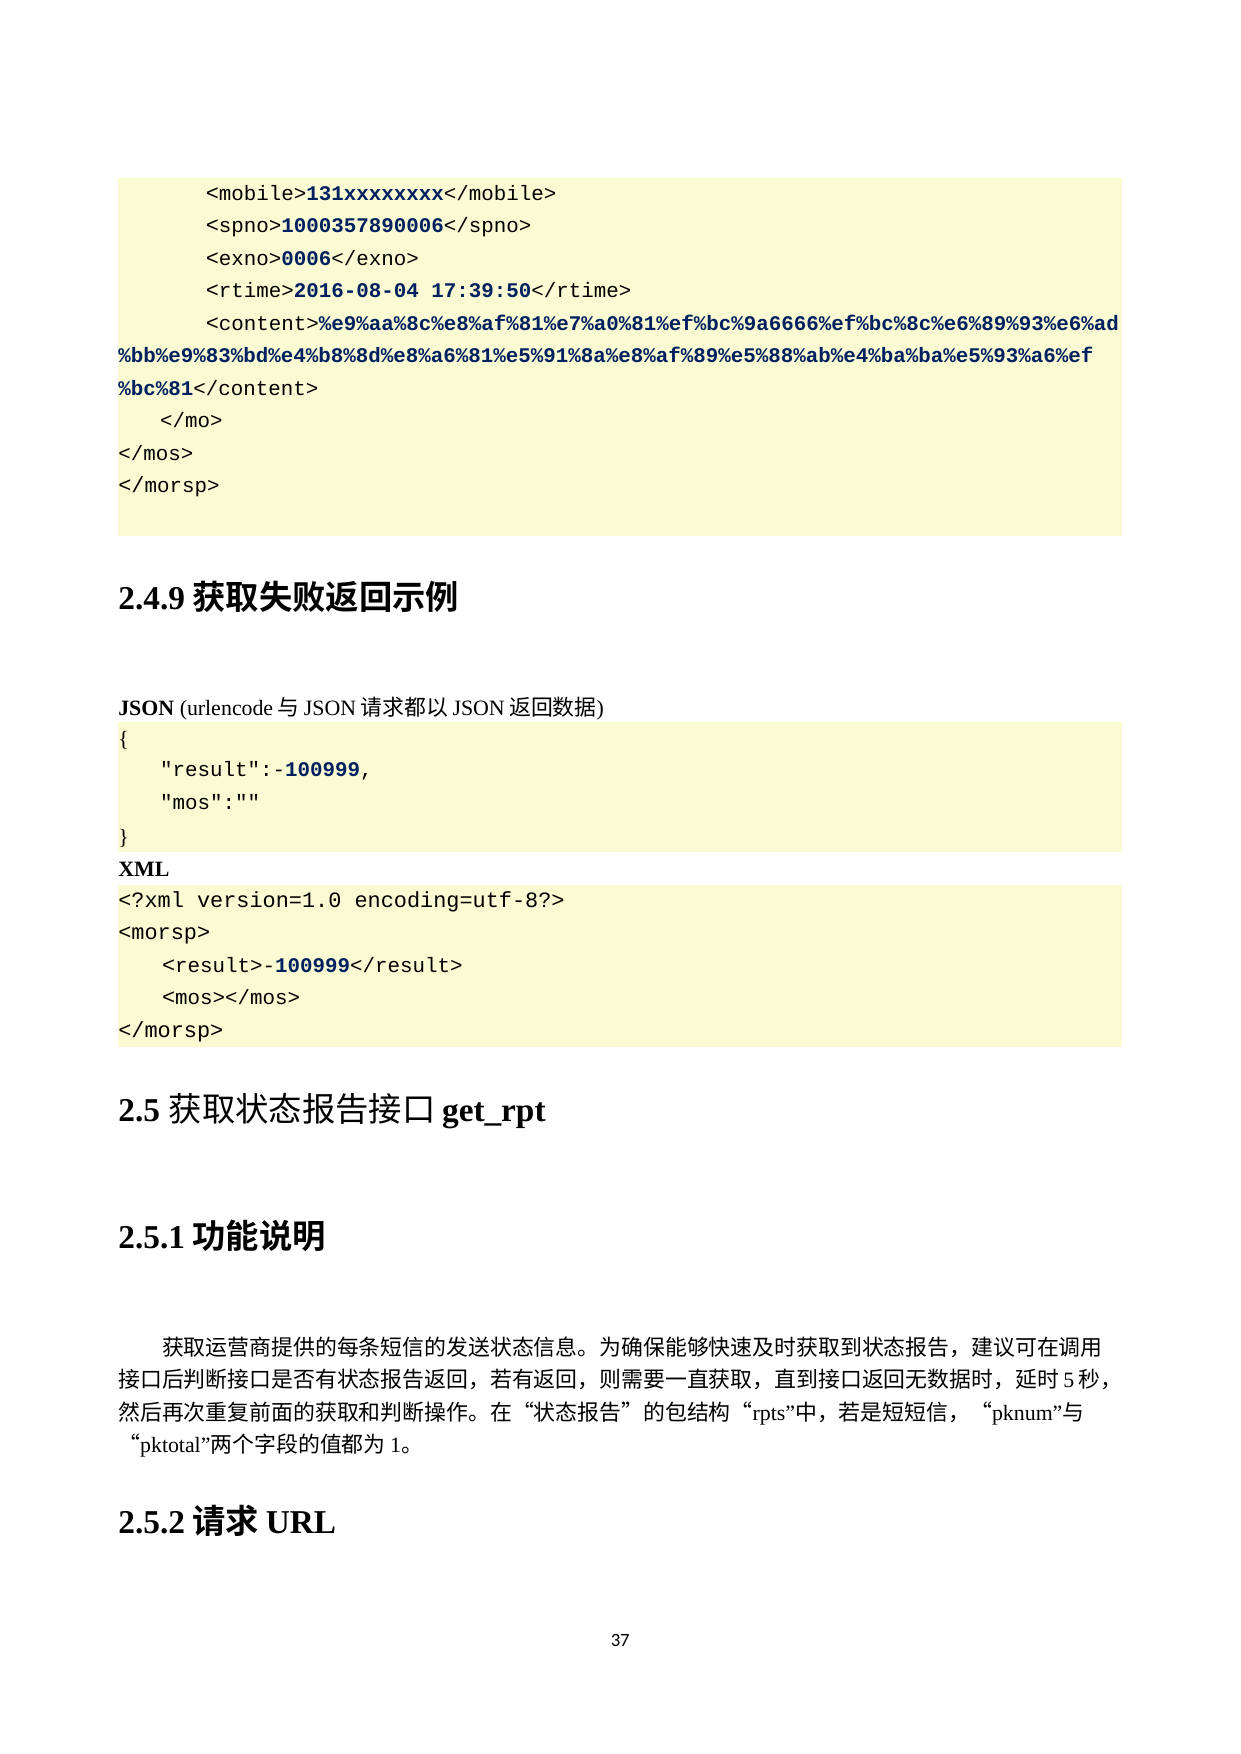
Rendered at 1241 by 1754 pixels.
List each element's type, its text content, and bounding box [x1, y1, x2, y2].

text </mo> [118, 406, 1122, 438]
text "mos":"" [118, 787, 1122, 820]
text <?xml version=1.0 encoding=utf-8?> [118, 885, 1122, 917]
text 获取运营商提供的每条短信的发送状态信息。为确保能够快速及时获取到状态报告，建议可在调用接口后判断接口是否有状态报告返回，若有返回，则需要一直获取，直到接口返回无数据时，延时5秒，然后再次重复前面的获取和判断操作。在“状态报告”的包结构“rpts”中，若是短短信，“pknum”与“pktotal”两个字段的值都为1。 [118, 1329, 1122, 1459]
text </mos> [118, 438, 1122, 471]
subtitle 2.5.1 功能说明 [118, 1202, 1122, 1267]
text <rtime>2016-08-04 17:39:50</rtime> [118, 276, 1122, 308]
text </morsp> [118, 471, 1122, 503]
subtitle 2.5.2 请求URL [118, 1486, 1122, 1551]
text } [118, 820, 1122, 852]
text "result":-100999, [118, 755, 1122, 787]
subtitle 2.5 获取状态报告接口get_rpt [118, 1074, 1122, 1139]
subtitle 2.4.9 获取失败返回示例 [118, 563, 1122, 628]
text <exno>0006</exno> [118, 243, 1122, 276]
text XML [118, 852, 1122, 885]
text <mobile>131xxxxxxxx</mobile> [118, 178, 1122, 211]
text <spno>1000357890006</spno> [118, 211, 1122, 243]
text JSON (urlencode与JSON请求都以JSON返回数据) [118, 690, 1122, 722]
text <morsp> [118, 917, 1122, 950]
text <mos></mos> [118, 982, 1122, 1015]
text { [118, 722, 1122, 755]
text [118, 308, 1122, 406]
text <result>-100999</result> [118, 950, 1122, 982]
text </morsp> [118, 1015, 1122, 1047]
